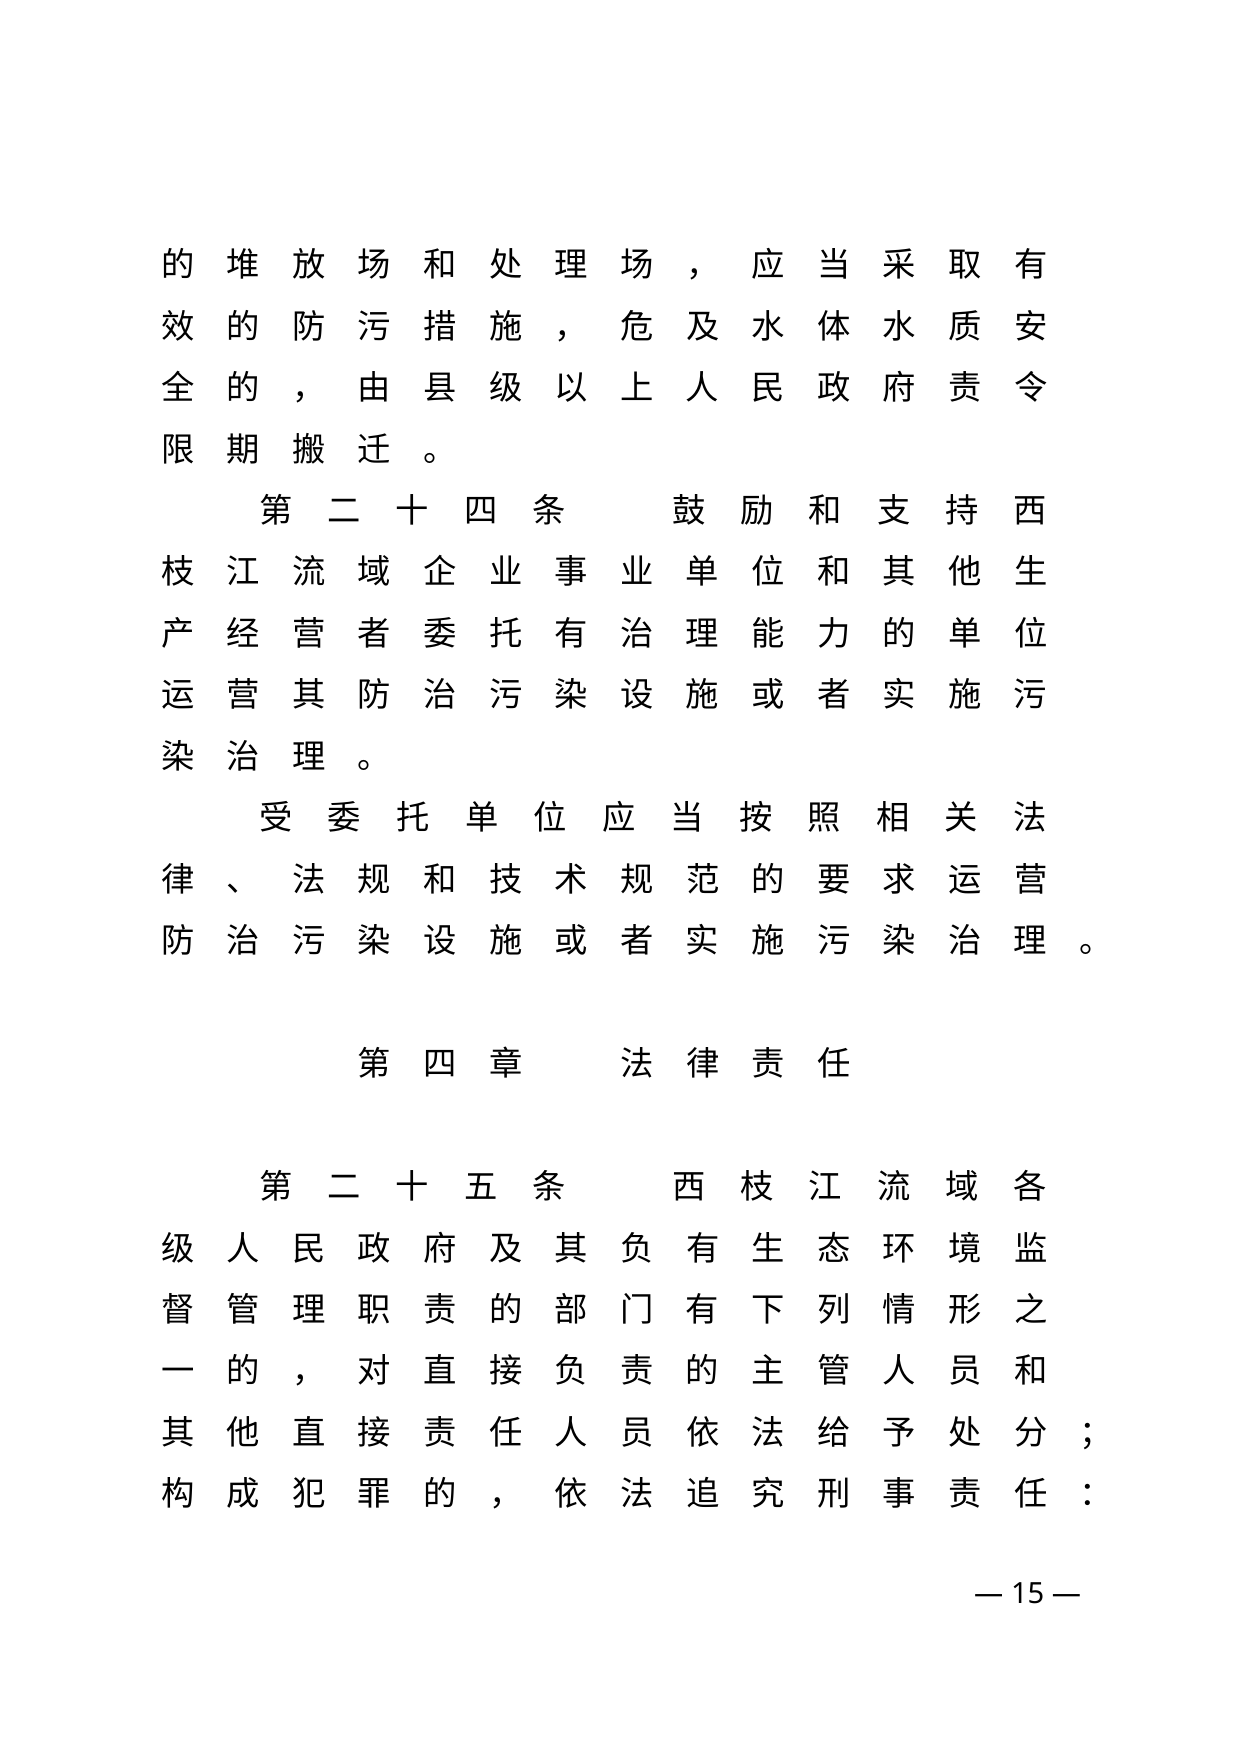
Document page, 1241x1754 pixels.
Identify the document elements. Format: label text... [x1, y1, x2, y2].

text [161, 231, 1079, 477]
text 第二十五条 西枝江流域各级人民政府及其负有生态环境监督管理职责的部门有下列情形之一的，对直接负责的主管人员和其他直接责任人员依法给予处分；构成犯罪的，依法追究刑事责任： [161, 1153, 1079, 1522]
list 法律责任 [161, 1030, 1079, 1092]
text 受委托单位应当按照相关法律、法规和技术规范的要求运营防治污染设施或者实施污染治理。 [161, 784, 1079, 969]
text 第二十四条 鼓励和支持西枝江流域企业事业单位和其他生产经营者委托有治理能力的单位运营其防治污染设施或者实施污染治理。 [161, 477, 1079, 784]
